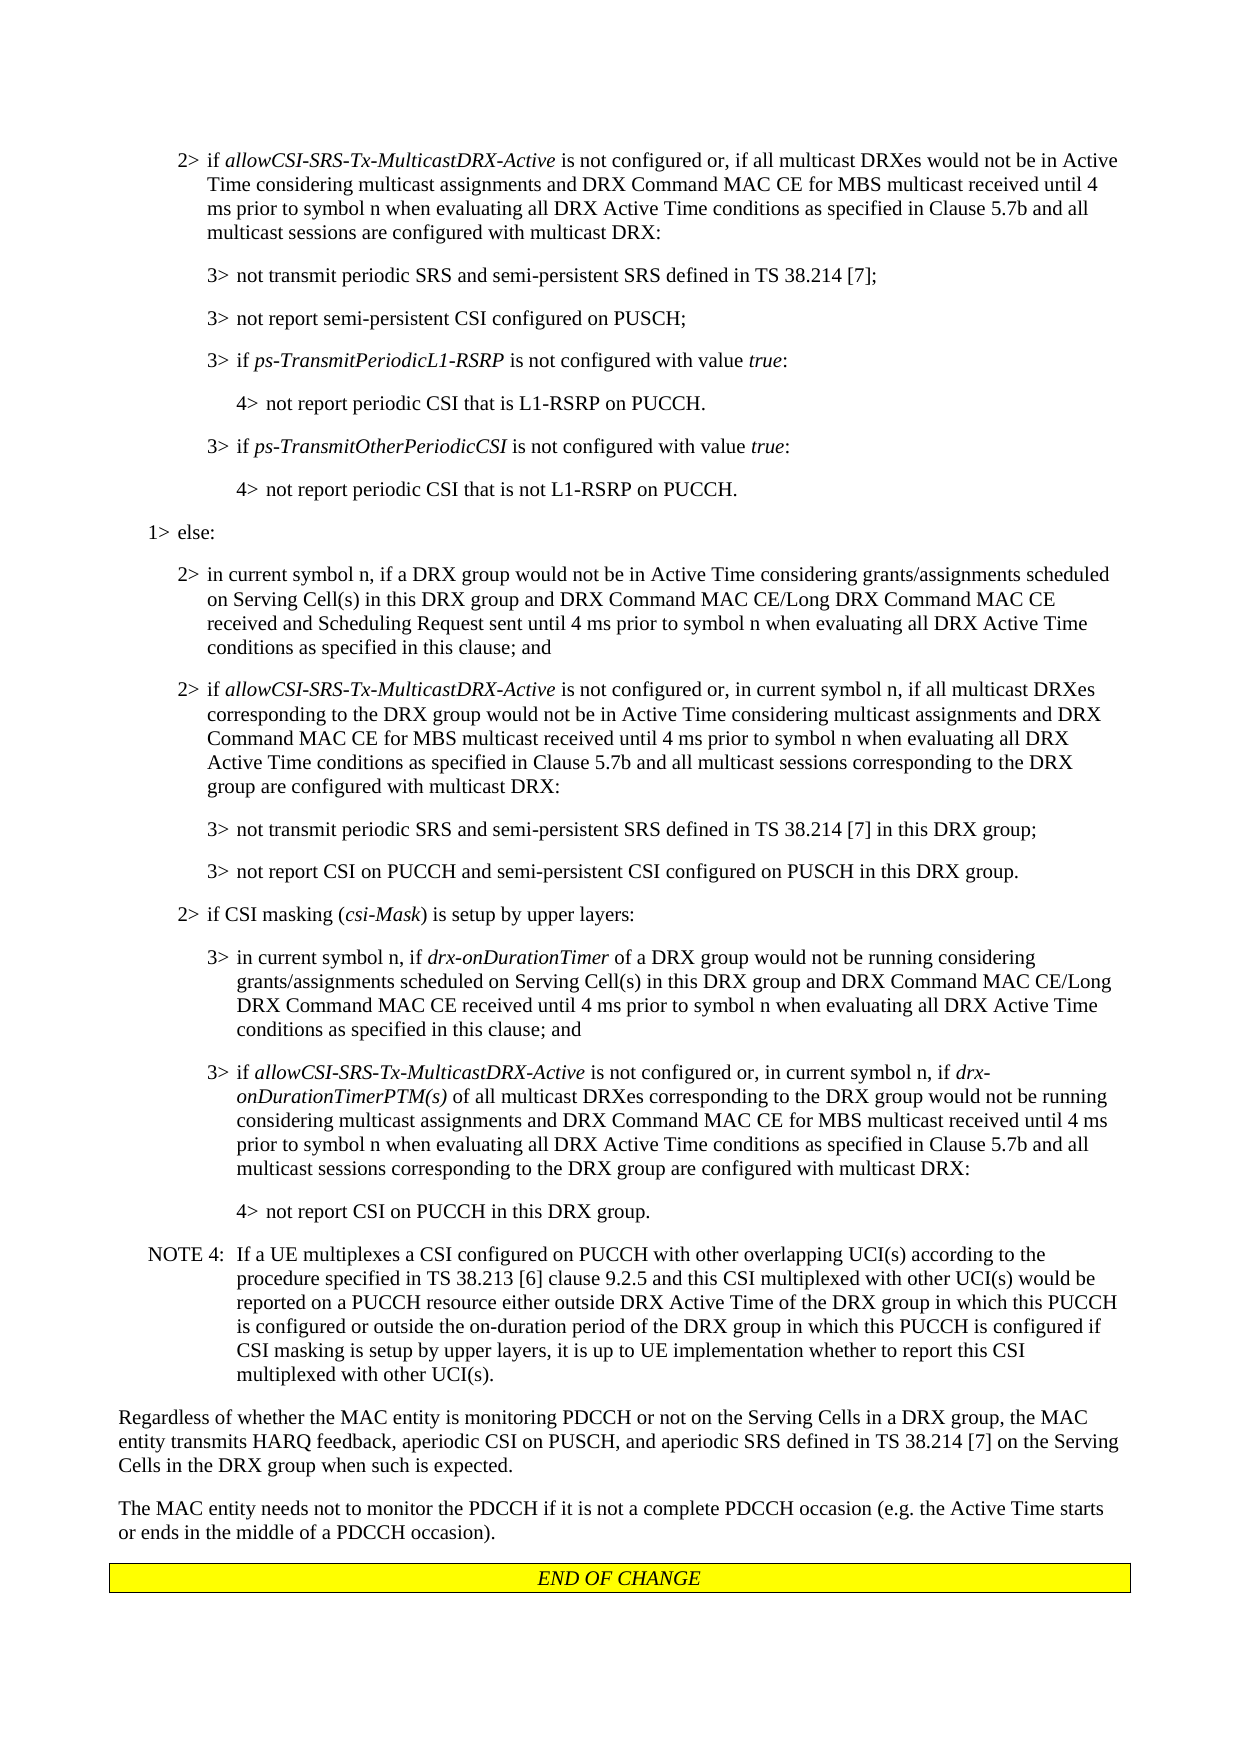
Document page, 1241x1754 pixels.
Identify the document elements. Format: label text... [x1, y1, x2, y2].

text 2> if allowCSI-SRS-Tx-MulticastDRX-Active is not configured or, if all multicast DRXes would not be in Active Time considering multicast assignments and DRX Command MAC CE for MBS multicast received until 4 ms prior to symbol n when evaluating all DRX Active Time conditions as specified in Clause 5.7b and all multicast sessions are configured with multicast DRX: [177, 148, 1122, 244]
text 1> else: [148, 519, 1122, 544]
text 2> if allowCSI-SRS-Tx-MulticastDRX-Active is not configured or, in current symbol n, if all multicast DRXes corresponding to the DRX group would not be in Active Time considering multicast assignments and DRX Command MAC CE for MBS multicast received until 4 ms prior to symbol n when evaluating all DRX Active Time conditions as specified in Clause 5.7b and all multicast sessions corresponding to the DRX group are configured with multicast DRX: [177, 677, 1122, 798]
text 3> not report CSI on PUCCH and semi-persistent CSI configured on PUSCH in this DRX group. [207, 859, 1122, 883]
text 3> not report semi-persistent CSI configured on PUSCH; [207, 306, 1122, 329]
text 3> in current symbol n, if drx-onDurationTimer of a DRX group would not be running considering grants/assignments scheduled on Serving Cell(s) in this DRX group and DRX Command MAC CE/Long DRX Command MAC CE received until 4 ms prior to symbol n when evaluating all DRX Active Time conditions as specified in this clause; and [207, 945, 1122, 1041]
text The MAC entity needs not to monitor the PDCCH if it is not a complete PDCCH occasion (e.g. the Active Time starts or ends in the middle of a PDCCH occasion). [118, 1496, 1122, 1544]
text 2> if CSI masking (csi-Mask) is setup by upper layers: [177, 902, 1122, 926]
text 3> if ps-TransmitPeriodicL1-RSRP is not configured with value true: [207, 348, 1122, 372]
text 3> if ps-TransmitOtherPeriodicCSI is not configured with value true: [207, 434, 1122, 458]
text 3> not transmit periodic SRS and semi-persistent SRS defined in TS 38.214 [7]; [207, 263, 1122, 287]
text 4> not report periodic CSI that is not L1-RSRP on PUCCH. [236, 477, 1122, 501]
text END OF CHANGE [110, 1564, 1130, 1592]
text 4> not report CSI on PUCCH in this DRX group. [236, 1199, 1122, 1223]
text 3> if allowCSI-SRS-Tx-MulticastDRX-Active is not configured or, in current symbol n, if drx-onDurationTimerPTM(s) of all multicast DRXes corresponding to the DRX group would not be running considering multicast assignments and DRX Command MAC CE for MBS multicast received until 4 ms prior to symbol n when evaluating all DRX Active Time conditions as specified in Clause 5.7b and all multicast sessions corresponding to the DRX group are configured with multicast DRX: [207, 1060, 1122, 1180]
text 2> in current symbol n, if a DRX group would not be in Active Time considering grants/assignments scheduled on Serving Cell(s) in this DRX group and DRX Command MAC CE/Long DRX Command MAC CE received and Scheduling Request sent until 4 ms prior to symbol n when evaluating all DRX Active Time conditions as specified in this clause; and [177, 562, 1122, 659]
text Regardless of whether the MAC entity is monitoring PDCCH or not on the Serving Cells in a DRX group, the MAC entity transmits HARQ feedback, aperiodic CSI on PUSCH, and aperiodic SRS defined in TS 38.214 [7] on the Serving Cells in the DRX group when such is expected. [118, 1405, 1122, 1477]
text 4> not report periodic CSI that is L1-RSRP on PUCCH. [236, 391, 1122, 415]
text 3> not transmit periodic SRS and semi-persistent SRS defined in TS 38.214 [7] in this DRX group; [207, 816, 1122, 841]
text NOTE 4: If a UE multiplexes a CSI configured on PUCCH with other overlapping UCI(s) according to the procedure specified in TS 38.213 [6] clause 9.2.5 and this CSI multiplexed with other UCI(s) would be reported on a PUCCH resource either outside DRX Active Time of the DRX group in which this PUCCH is configured or outside the on-duration period of the DRX group in which this PUCCH is configured if CSI masking is setup by upper layers, it is up to UE implementation whether to report this CSI multiplexed with other UCI(s). [148, 1242, 1122, 1386]
